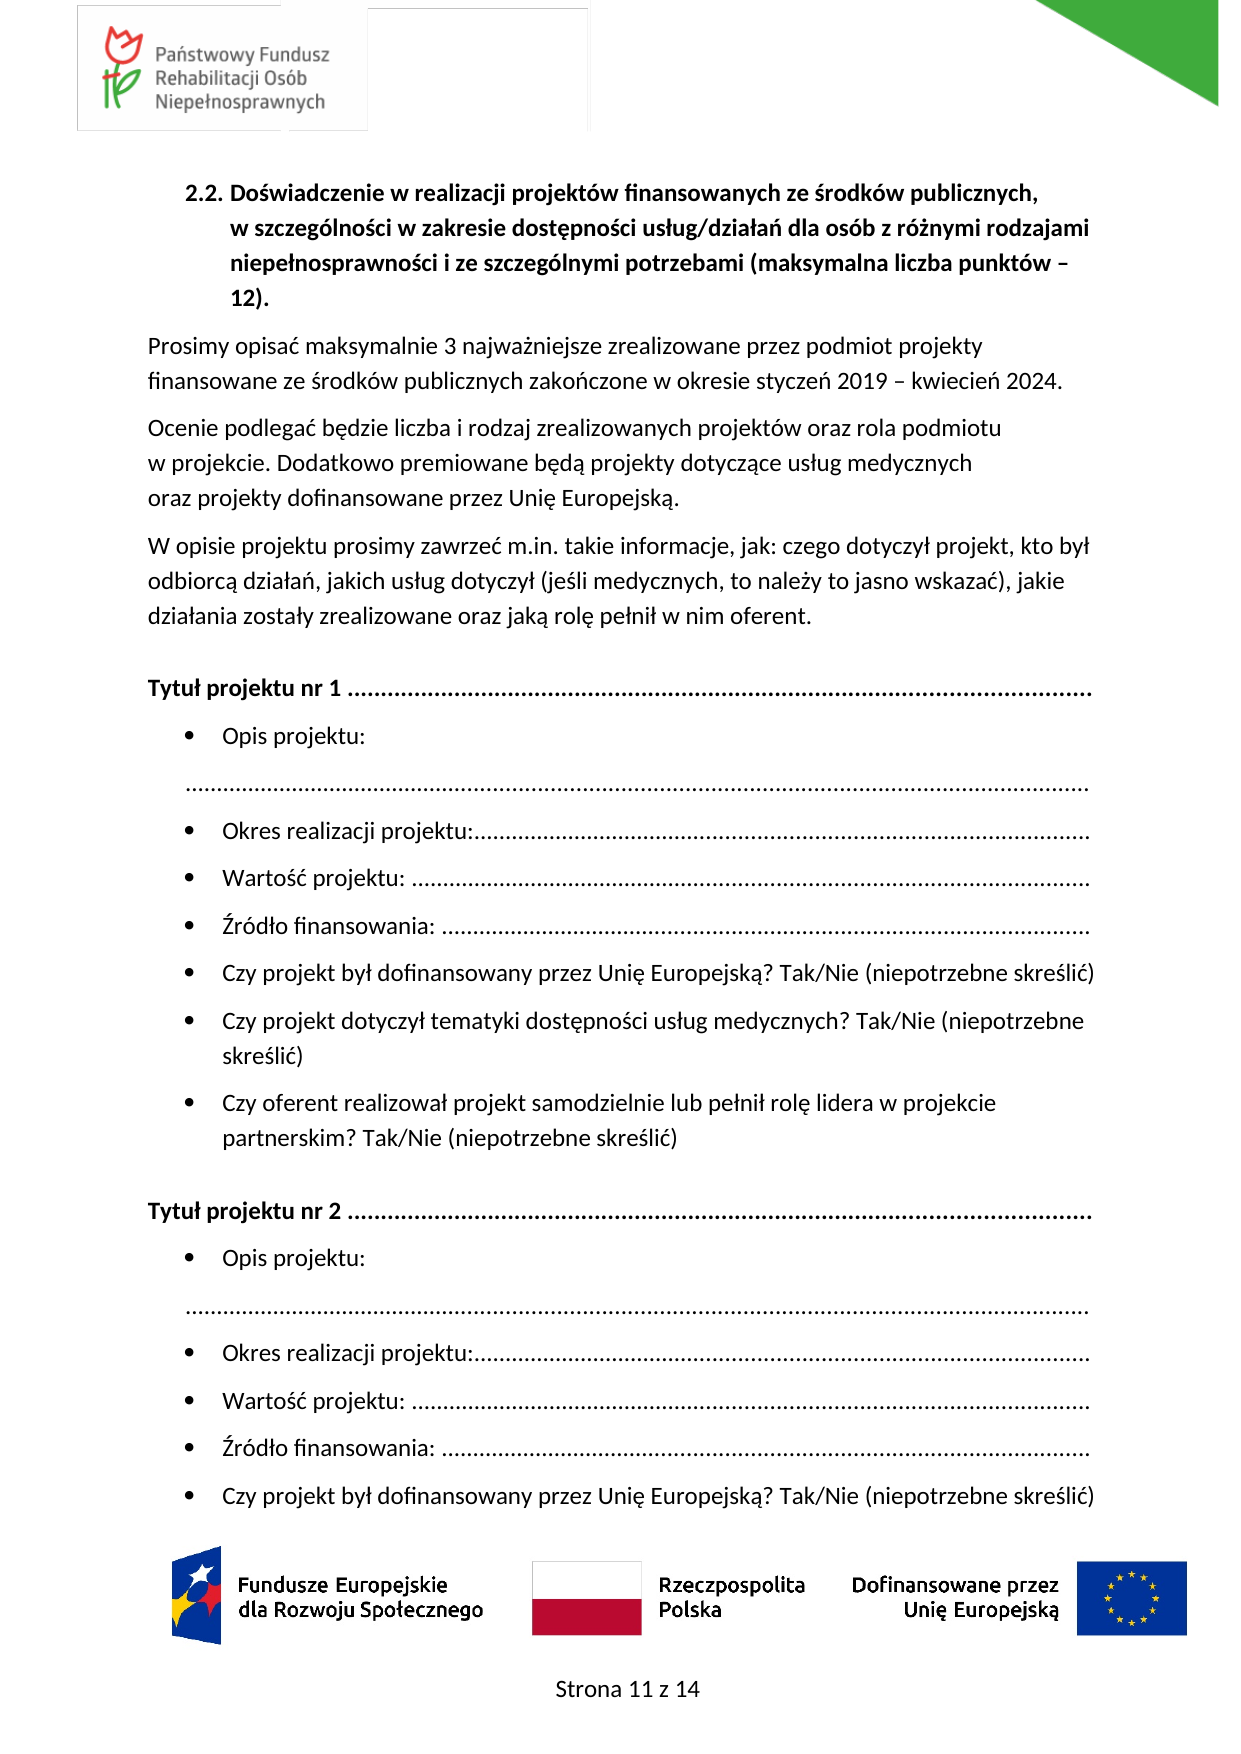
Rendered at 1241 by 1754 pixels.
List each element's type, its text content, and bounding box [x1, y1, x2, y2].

text W opisie projektu prosimy zawrzeć m.in. takie informacje, jak: czego dotyczył projekt, kto był odbiorcą działań, jakich usług dotyczył (jeśli medycznych, to należy to jasno wskazać), jakie działania zostały zrealizowane oraz jaką rolę pełnił w nim oferent. [148, 530, 1107, 630]
text Ocenie podlegać będzie liczba i rodzaj zrealizowanych projektów oraz rola podmiotu w projekcie. Dodatkowo premiowane będą projekty dotyczące usług medycznych oraz projekty dofinansowane przez Unię Europejską. [148, 412, 1107, 513]
list Okres realizacji projektu: [185, 815, 1107, 845]
picture [67, 0, 1218, 131]
list Opis projektu: [185, 1242, 1107, 1273]
list Okres realizacji projektu: [185, 1337, 1107, 1368]
list Wartość projektu: [185, 862, 1107, 893]
subtitle Doświadczenie w realizacji projektów finansowanych ze środków publicznych, w szczególności w zakresie dostępności usług/działań dla osób z różnymi rodzajami niepełnosprawności i ze szczególnymi potrzebami (maksymalna liczba punktów – 12). [185, 177, 1107, 313]
list Wartość projektu: [185, 1385, 1107, 1415]
list Czy projekt był dofinansowany przez Unię Europejską? Tak/Nie (niepotrzebne skreślić) [185, 1480, 1107, 1510]
text Tytuł projektu nr 1 [148, 672, 1107, 703]
picture [147, 1521, 1210, 1669]
text Prosimy opisać maksymalnie 3 najważniejsze zrealizowane przez podmiot projekty finansowane ze środków publicznych zakończone w okresie styczeń 2019 – kwiecień 2024. [148, 330, 1107, 395]
list Opis projektu: [185, 720, 1107, 750]
text Tytuł projektu nr 2 [148, 1195, 1107, 1225]
list Źródło finansowania: [185, 910, 1107, 940]
list Czy projekt dotyczył tematyki dostępności usług medycznych? Tak/Nie (niepotrzebne skreślić) [185, 1005, 1107, 1070]
list Czy projekt był dofinansowany przez Unię Europejską? Tak/Nie (niepotrzebne skreślić) [185, 957, 1107, 988]
list Czy oferent realizował projekt samodzielnie lub pełnił rolę lidera w projekcie partnerskim? Tak/Nie (niepotrzebne skreślić) [185, 1087, 1107, 1153]
list Źródło finansowania: [185, 1432, 1107, 1463]
